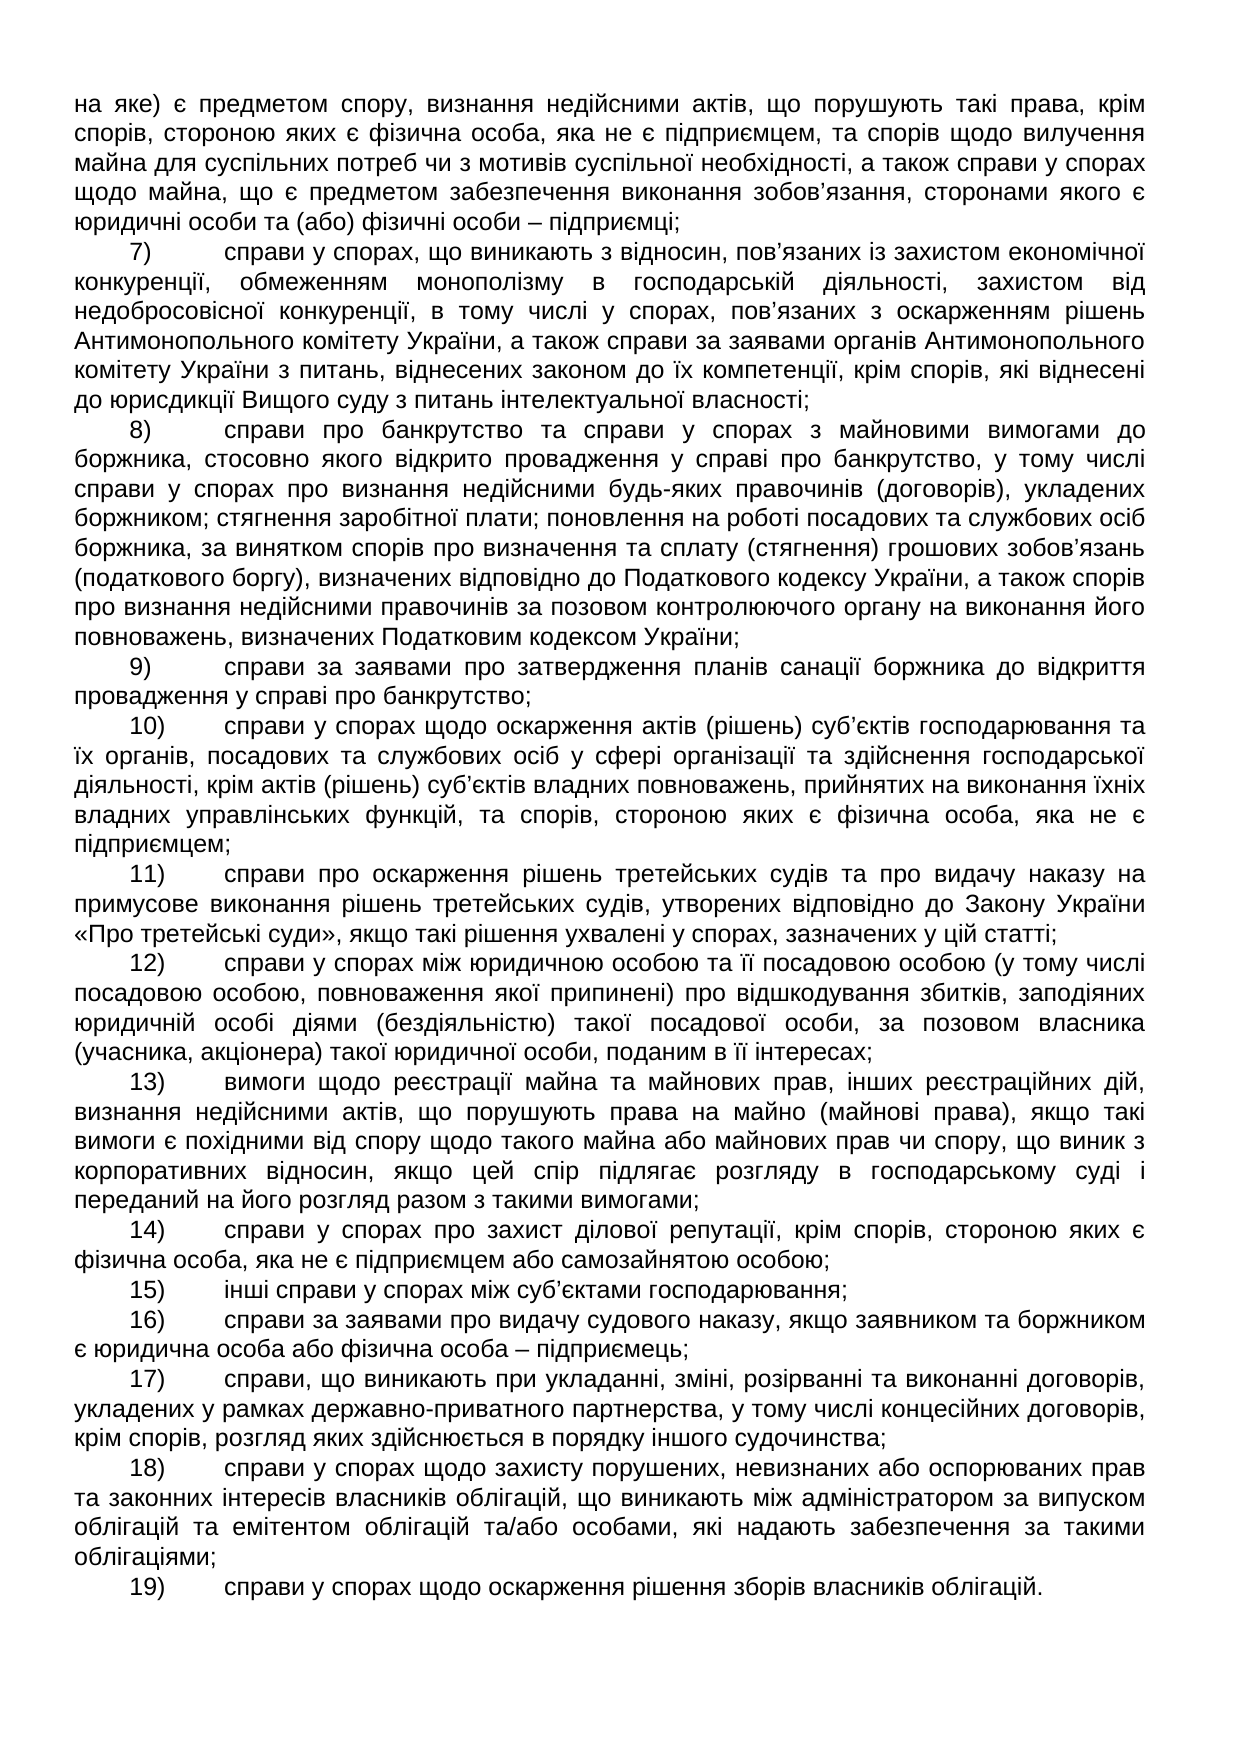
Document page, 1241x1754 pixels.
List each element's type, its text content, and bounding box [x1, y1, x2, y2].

list справи за заявами про видачу судового наказу, якщо заявником та боржником є юридична особа або фізична особа – підприємець; [74, 1305, 1147, 1363]
list справи, що виникають при укладанні, зміні, розірванні та виконанні договорів, укладених у рамках державно-приватного партнерства, у тому числі концесійних договорів, крім спорів, розгляд яких здійснюється в порядку іншого судочинства; [74, 1364, 1147, 1452]
list справи у спорах щодо захисту порушених, невизнаних або оспорюваних прав та законних інтересів власників облігацій, що виникають між адміністратором за випуском облігацій та емітентом облігацій та/або особами, які надають забезпечення за такими облігаціями; [74, 1453, 1147, 1571]
list справи за заявами про затвердження планів санації боржника до відкриття провадження у справі про банкрутство; [74, 652, 1147, 710]
list справи у спорах між юридичною особою та її посадовою особою (у тому числі посадовою особою, повноваження якої припинені) про відшкодування збитків, заподіяних юридичній особі діями (бездіяльністю) такої посадової особи, за позовом власника (учасника, акціонера) такої юридичної особи, поданим в її інтересах; [74, 948, 1147, 1066]
list інші справи у спорах між суб’єктами господарювання; [74, 1275, 1147, 1303]
list справи про оскарження рішень третейських судів та про видачу наказу на примусове виконання рішень третейських судів, утворених відповідно до Закону України «Про третейські суди», якщо такі рішення ухвалені у спорах, зазначених у цій статті; [74, 859, 1147, 947]
list справи у спорах щодо оскарження рішення зборів власників облігацій. [74, 1572, 1147, 1601]
list справи у спорах, що виникають з відносин, пов’язаних із захистом економічної конкуренції, обмеженням монополізму в господарській діяльності, захистом від недобросовісної конкуренції, в тому числі у спорах, пов’язаних з оскарженням рішень Антимонопольного комітету України, а також справи за заявами органів Антимонопольного комітету України з питань, віднесених законом до їх компетенції, крім спорів, які віднесені до юрисдикції Вищого суду з питань інтелектуальної власності; [74, 237, 1147, 413]
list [74, 89, 1147, 236]
list справи у спорах щодо оскарження актів (рішень) суб’єктів господарювання та їх органів, посадових та службових осіб у сфері організації та здійснення господарської діяльності, крім актів (рішень) суб’єктів владних повноважень, прийнятих на виконання їхніх владних управлінських функцій, та спорів, стороною яких є фізична особа, яка не є підприємцем; [74, 711, 1147, 858]
list справи про банкрутство та справи у спорах з майновими вимогами до боржника, стосовно якого відкрито провадження у справі про банкрутство, у тому числі справи у спорах про визнання недійсними будь-яких правочинів (договорів), укладених боржником; стягнення заробітної плати; поновлення на роботі посадових та службових осіб боржника, за винятком спорів про визначення та сплату (стягнення) грошових зобов’язань (податкового боргу), визначених відповідно до Податкового кодексу України, а також спорів про визнання недійсними правочинів за позовом контролюючого органу на виконання його повноважень, визначених Податковим кодексом України; [74, 415, 1147, 651]
list вимоги щодо реєстрації майна та майнових прав, інших реєстраційних дій, визнання недійсними актів, що порушують права на майно (майнові права), якщо такі вимоги є похідними від спору щодо такого майна або майнових прав чи спору, що виник з корпоративних відносин, якщо цей спір підлягає розгляду в господарському суді і переданий на його розгляд разом з такими вимогами; [74, 1067, 1147, 1214]
list справи у спорах про захист ділової репутації, крім спорів, стороною яких є фізична особа, яка не є підприємцем або самозайнятою особою; [74, 1215, 1147, 1274]
